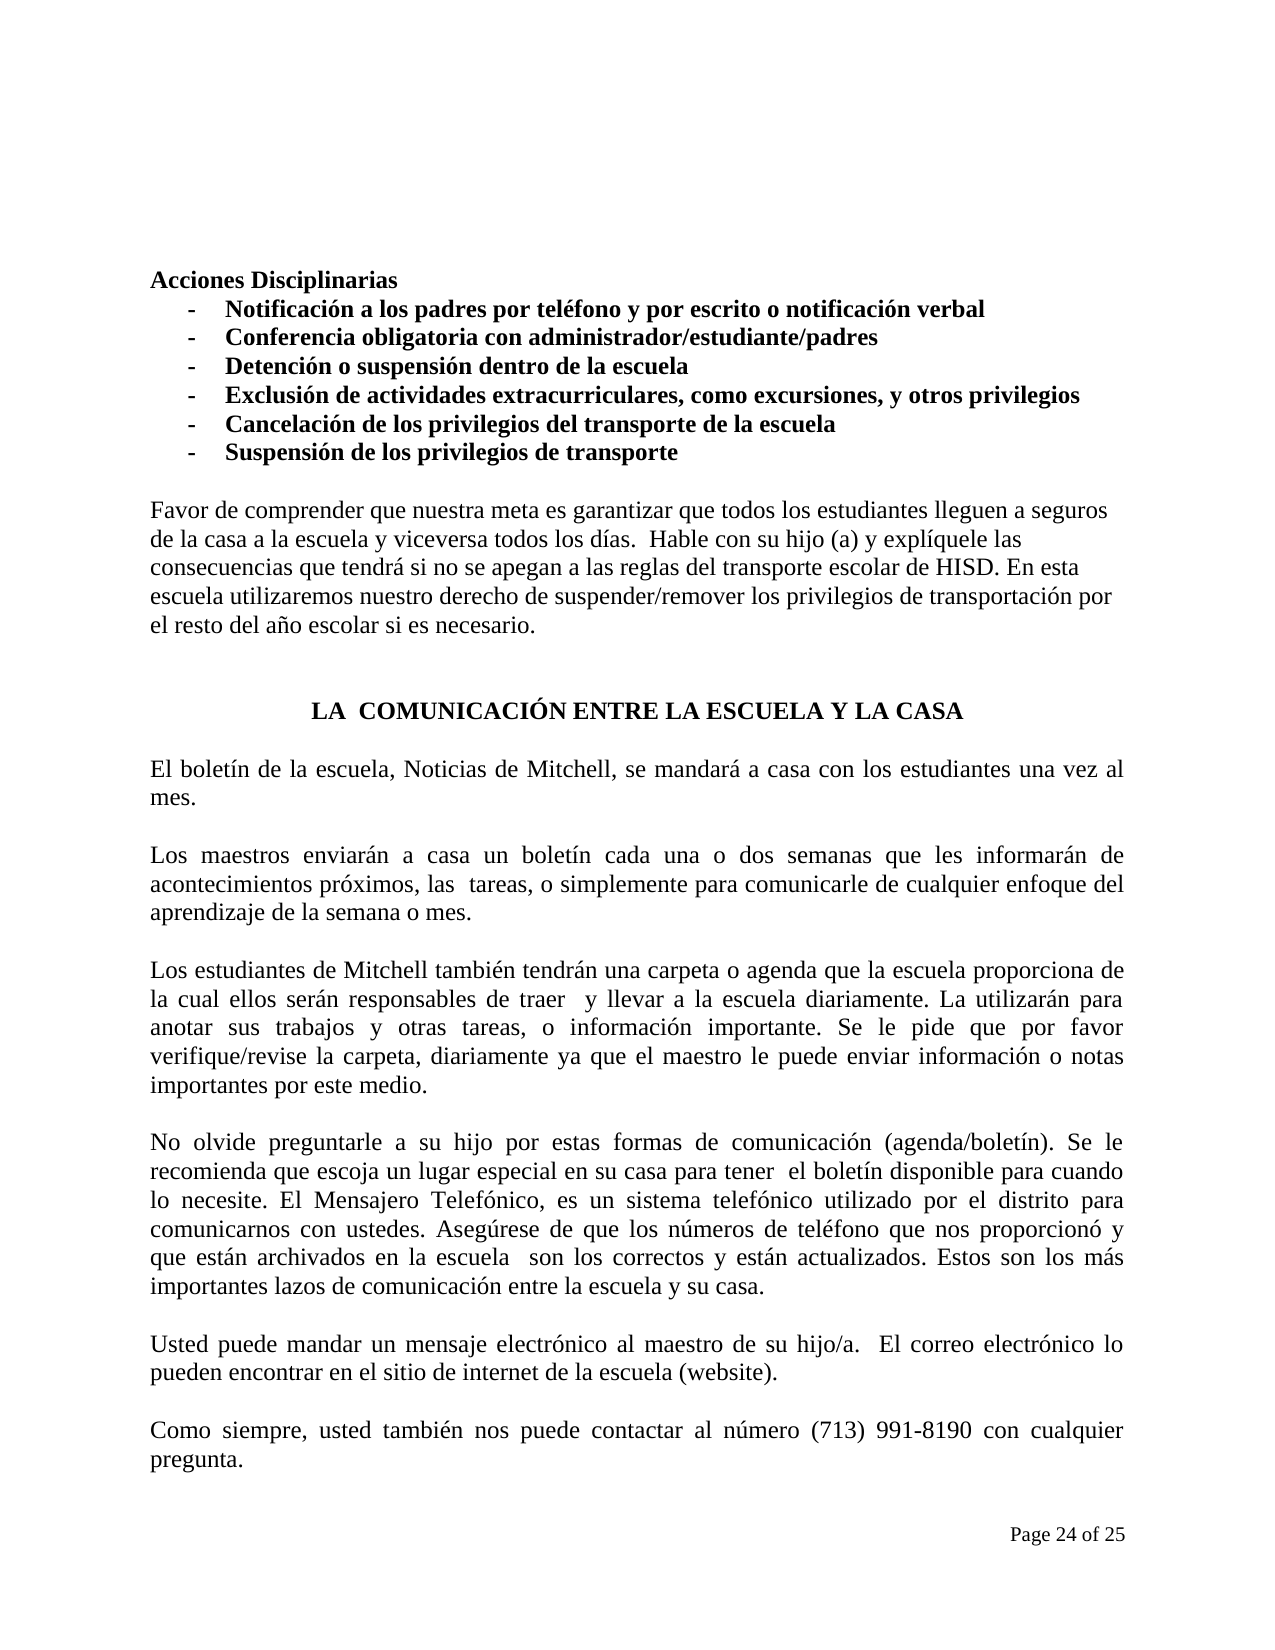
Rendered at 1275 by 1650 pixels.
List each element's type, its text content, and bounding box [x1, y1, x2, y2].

list Suspensión de los privilegios de transporte [187, 437, 1125, 466]
text El boletín de la escuela, Noticias de Mitchell, se mandará a casa con los estudiantes una vez al mes. [150, 754, 1125, 811]
text Los estudiantes de Mitchell también tendrán una carpeta o agenda que la escuela proporciona de la cual ellos serán responsables de traer y llevar a la escuela diariamente. La utilizarán para anotar sus trabajos y otras tareas, o información importante. Se le pide que por favor verifique/revise la carpeta, diariamente ya que el maestro le puede enviar información o notas importantes por este medio. [150, 955, 1125, 1099]
list Notificación a los padres por teléfono y por escrito o notificación verbal [187, 294, 1125, 322]
list Cancelación de los privilegios del transporte de la escuela [187, 409, 1125, 437]
list Conferencia obligatoria con administrador/estudiante/padres [187, 322, 1125, 351]
text Los maestros enviarán a casa un boletín cada una o dos semanas que les informarán de acontecimientos próximos, las tareas, o simplemente para comunicarle de cualquier enfoque del aprendizaje de la semana o mes. [150, 840, 1125, 926]
text Acciones Disciplinarias [150, 265, 1125, 294]
text Favor de comprender que nuestra meta es garantizar que todos los estudiantes lleguen a seguros de la casa a la escuela y viceversa todos los días. Hable con su hijo (a) y explíquele las consecuencias que tendrá si no se apegan a las reglas del transporte escolar de HISD. En esta escuela utilizaremos nuestro derecho de suspender/remover los privilegios de transportación por el resto del año escolar si es necesario. [150, 495, 1125, 639]
text No olvide preguntarle a su hijo por estas formas de comunicación (agenda/boletín). Se le recomienda que escoja un lugar especial en su casa para tener el boletín disponible para cuando lo necesite. El Mensajero Telefónico, es un sistema telefónico utilizado por el distrito para comunicarnos con ustedes. Asegúrese de que los números de teléfono que nos proporcionó y que están archivados en la escuela son los correctos y están actualizados. Estos son los más importantes lazos de comunicación entre la escuela y su casa. [150, 1127, 1125, 1300]
list Detención o suspensión dentro de la escuela [187, 351, 1125, 380]
text LA COMUNICACIÓN ENTRE LA ESCUELA Y LA CASA [150, 696, 1125, 725]
text Usted puede mandar un mensaje electrónico al maestro de su hijo/a. El correo electrónico lo pueden encontrar en el sitio de internet de la escuela (website). [150, 1329, 1125, 1386]
text Como siempre, usted también nos puede contactar al número (713) 991-8190 con cualquier pregunta. [150, 1415, 1125, 1472]
list Exclusión de actividades extracurriculares, como excursiones, y otros privilegios [187, 380, 1125, 409]
